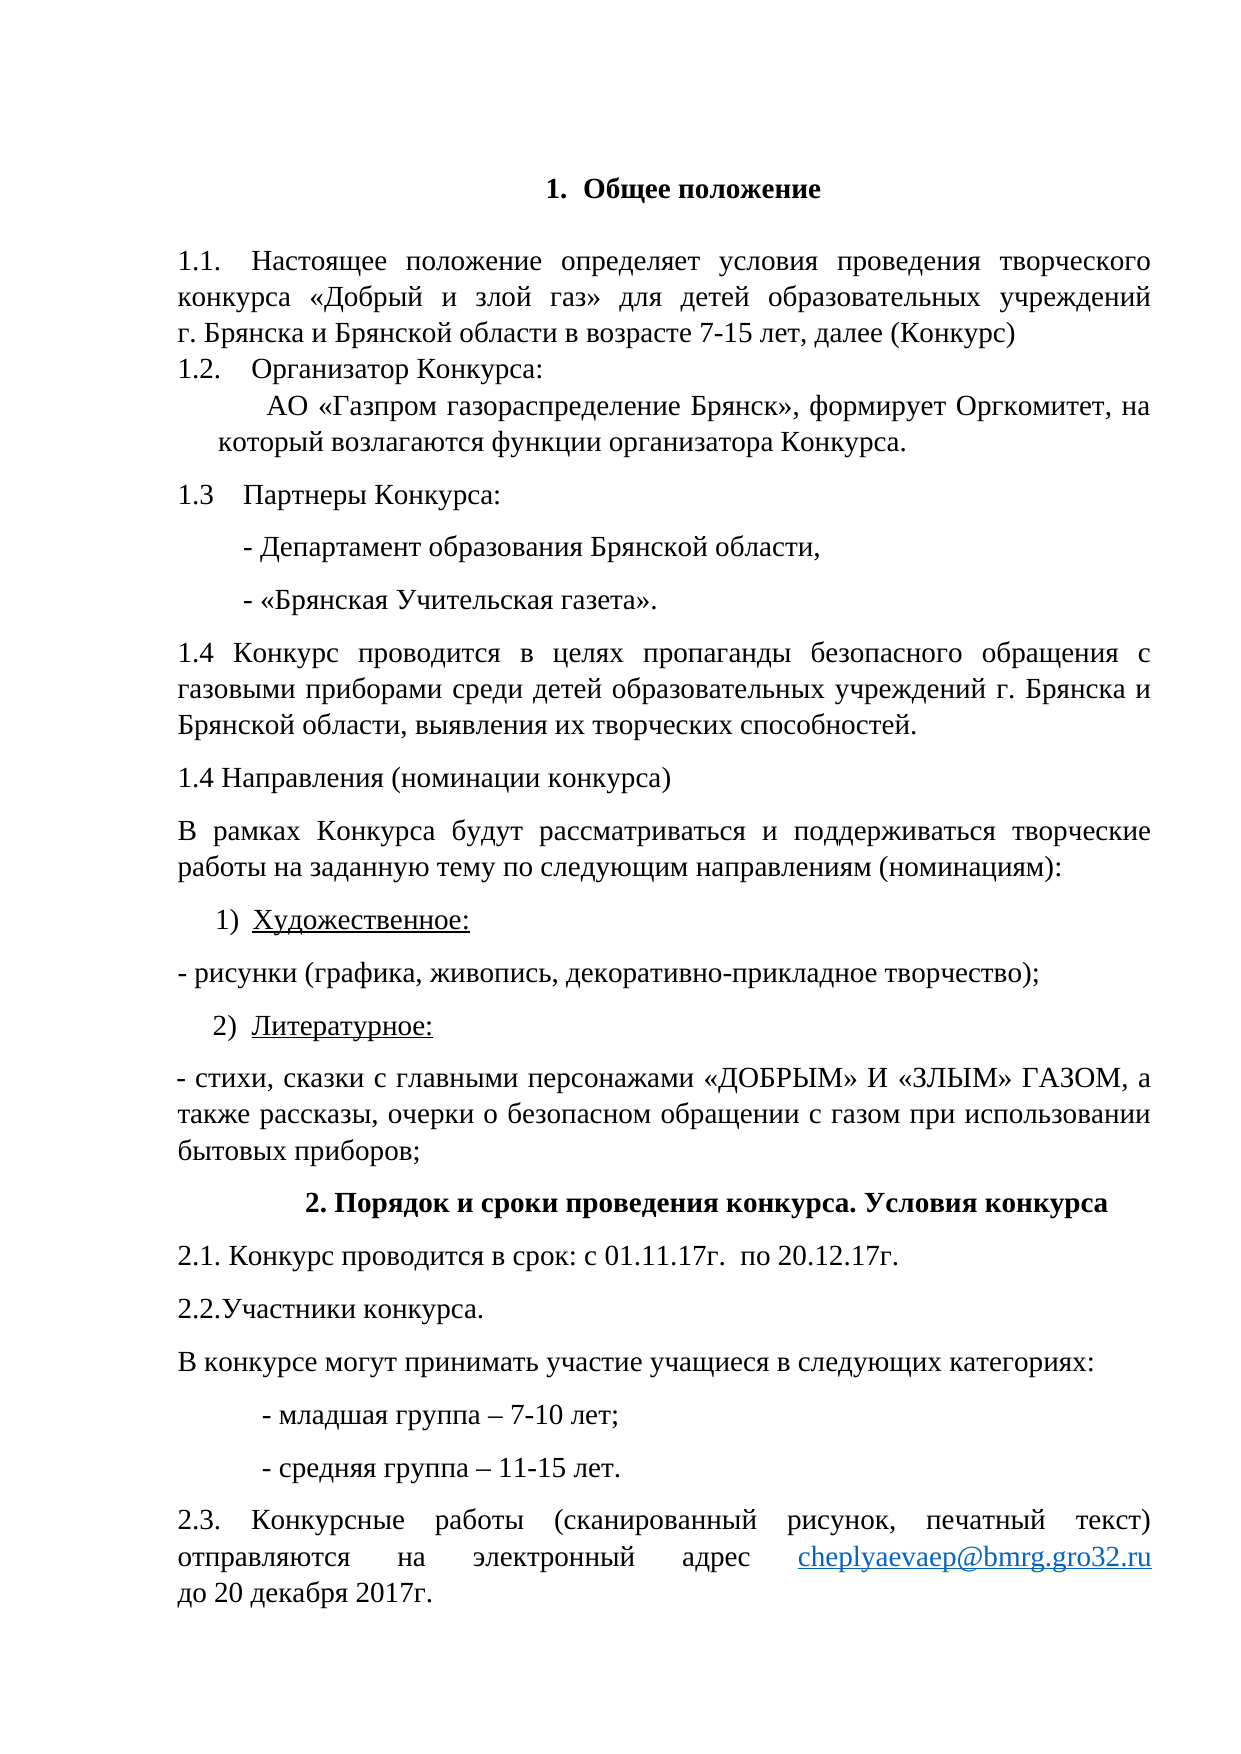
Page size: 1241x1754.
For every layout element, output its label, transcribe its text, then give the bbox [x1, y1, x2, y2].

text В рамках Конкурса будут рассматриваться и поддерживаться творческие работы на заданную тему по следующим направлениям (номинациям): [177, 813, 1152, 883]
text - младшая группа – 7-10 лет; [262, 1397, 1152, 1430]
text 2) Литературное: [176, 1008, 1152, 1041]
text - рисунки (графика, живопись, декоративно-прикладное творчество); [177, 955, 1152, 988]
list АО «Газпром газораспределение Брянск», формирует Оргкомитет, на который возлагаются функции организатора Конкурса. [218, 388, 1152, 457]
text 2.2.Участники конкурса. [177, 1291, 1152, 1325]
list 2.1. Конкурс проводится в срок: с 01.11.17г. по 20.12.17г. [177, 1238, 1152, 1272]
text 1.4 Направления (номинации конкурса) [177, 760, 1152, 794]
text 1.3 Партнеры Конкурса: [177, 477, 1152, 510]
text 1.4 Конкурс проводится в целях пропаганды безопасного обращения с газовыми приборами среди детей образовательных учреждений г. Брянска и Брянской области, выявления их творческих способностей. [177, 635, 1152, 741]
text В конкурсе могут принимать участие учащиеся в следующих категориях: [177, 1344, 1152, 1378]
list 2.3. Конкурсные работы (сканированный рисунок, печатный текст) отправляются на электронный адрес cheplyaevaep@bmrg.gro32.ru до 20 декабря 2017г. [177, 1502, 1152, 1608]
list Общее положение [215, 171, 1152, 204]
list Художественное: [215, 902, 1152, 936]
text - стихи, сказки с главными персонажами «ДОБРЫМ» И «ЗЛЫМ» ГАЗОМ, а также рассказы, очерки о безопасном обращении с газом при использовании бытовых приборов; [176, 1061, 1152, 1166]
text - Департамент образования Брянской области, [177, 529, 1152, 563]
list Организатор Конкурса: [177, 352, 1152, 385]
text - средняя группа – 11-15 лет. [262, 1450, 1152, 1483]
text - «Брянская Учительская газета». [177, 582, 1152, 616]
text 2. Порядок и сроки проведения конкурса. Условия конкурса [262, 1186, 1152, 1219]
list Настоящее положение определяет условия проведения творческого конкурса «Добрый и злой газ» для детей образовательных учреждений г. Брянска и Брянской области в возрасте 7-15 лет, далее (Конкурс) [177, 243, 1152, 349]
